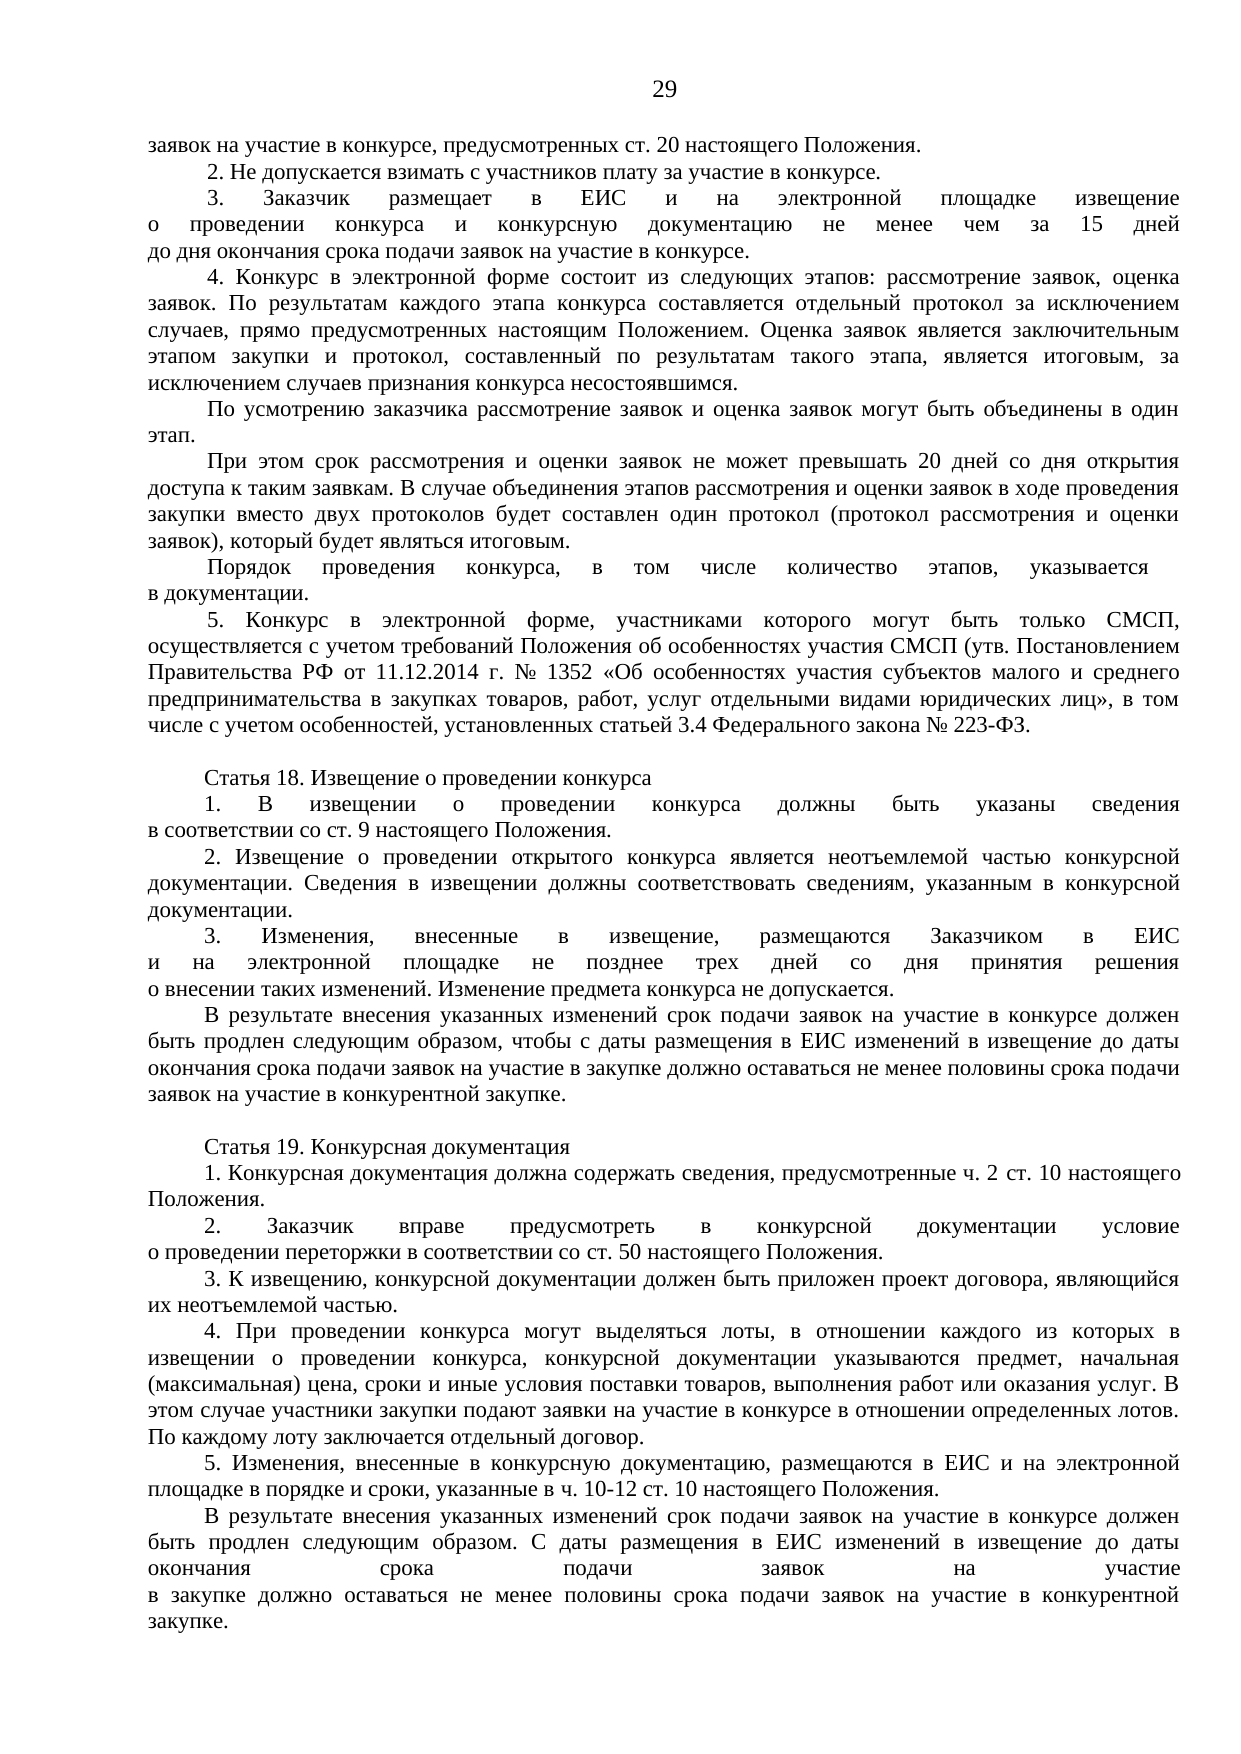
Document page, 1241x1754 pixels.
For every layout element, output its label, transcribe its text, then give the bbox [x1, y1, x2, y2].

text При этом срок рассмотрения и оценки заявок не может превышать 20 дней со дня открытия доступа к таким заявкам. В случае объединения этапов рассмотрения и оценки заявок в ходе проведения закупки вместо двух протоколов будет составлен один протокол (протокол рассмотрения и оценки заявок), который будет являться итоговым. [148, 448, 1181, 553]
text 3. Заказчик размещает в ЕИС и на электронной площадке извещение о проведении конкурса и конкурсную документацию не менее чем за 15 дней до дня окончания срока подачи заявок на участие в конкурсе. [148, 184, 1181, 263]
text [148, 131, 1181, 158]
text 2. Извещение о проведении открытого конкурса является неотъемлемой частью конкурсной документации. Сведения в извещении должны соответствовать сведениям, указанным в конкурсной документации. [148, 843, 1181, 922]
text В результате внесения указанных изменений срок подачи заявок на участие в конкурсе должен быть продлен следующим образом. С даты размещения в ЕИС изменений в извещение до даты окончания срока подачи заявок на участие в закупке должно оставаться не менее половины срока подачи заявок на участие в конкурентной закупке. [148, 1502, 1181, 1633]
text 5. Изменения, внесенные в конкурсную документацию, размещаются в ЕИС и на электронной площадке в порядке и сроки, указанные в ч. 10-12 ст. 10 настоящего Положения. [148, 1449, 1181, 1502]
text Порядок проведения конкурса, в том числе количество этапов, указывается в документации. [148, 553, 1181, 606]
text 2. Не допускается взимать с участников плату за участие в конкурсе. [148, 158, 1181, 184]
text 1. В извещении о проведении конкурса должны быть указаны сведения в соответствии со ст. 9 настоящего Положения. [148, 790, 1181, 843]
text 4. Конкурс в электронной форме состоит из следующих этапов: рассмотрение заявок, оценка заявок. По результатам каждого этапа конкурса составляется отдельный протокол за исключением случаев, прямо предусмотренных настоящим Положением. Оценка заявок является заключительным этапом закупки и протокол, составленный по результатам такого этапа, является итоговым, за исключением случаев признания конкурса несостоявшимся. [148, 263, 1181, 395]
text 1. Конкурсная документация должна содержать сведения, предусмотренные ч. 2 ст. 10 настоящего Положения. [148, 1159, 1181, 1212]
text 2. Заказчик вправе предусмотреть в конкурсной документации условие о проведении переторжки в соответствии со ст. 50 настоящего Положения. [148, 1212, 1181, 1264]
text По усмотрению заказчика рассмотрение заявок и оценка заявок могут быть объединены в один этап. [148, 395, 1181, 448]
text 3. Изменения, внесенные в извещение, размещаются Заказчиком в ЕИС и на электронной площадке не позднее трех дней со дня принятия решения о внесении таких изменений. Изменение предмета конкурса не допускается. [148, 922, 1181, 1001]
text Статья 18. Извещение о проведении конкурса [148, 764, 1181, 790]
text В результате внесения указанных изменений срок подачи заявок на участие в конкурсе должен быть продлен следующим образом, чтобы с даты размещения в ЕИС изменений в извещение до даты окончания срока подачи заявок на участие в закупке должно оставаться не менее половины срока подачи заявок на участие в конкурентной закупке. [148, 1001, 1181, 1106]
text 5. Конкурс в электронной форме, участниками которого могут быть только СМСП, осуществляется с учетом требований Положения об особенностях участия СМСП (утв. Постановлением Правительства РФ от 11.12.2014 г. № 1352 «Об особенностях участия субъектов малого и среднего предпринимательства в закупках товаров, работ, услуг отдельными видами юридических лиц», в том числе с учетом особенностей, установленных статьей 3.4 Федерального закона № 223-ФЗ. [148, 606, 1181, 737]
text Статья 19. Конкурсная документация [148, 1133, 1181, 1159]
text 3. К извещению, конкурсной документации должен быть приложен проект договора, являющийся их неотъемлемой частью. [148, 1264, 1181, 1317]
text 4. При проведении конкурса могут выделяться лоты, в отношении каждого из которых в извещении о проведении конкурса, конкурсной документации указываются предмет, начальная (максимальная) цена, сроки и иные условия поставки товаров, выполнения работ или оказания услуг. В этом случае участники закупки подают заявки на участие в конкурсе в отношении определенных лотов. По каждому лоту заключается отдельный договор. [148, 1317, 1181, 1449]
